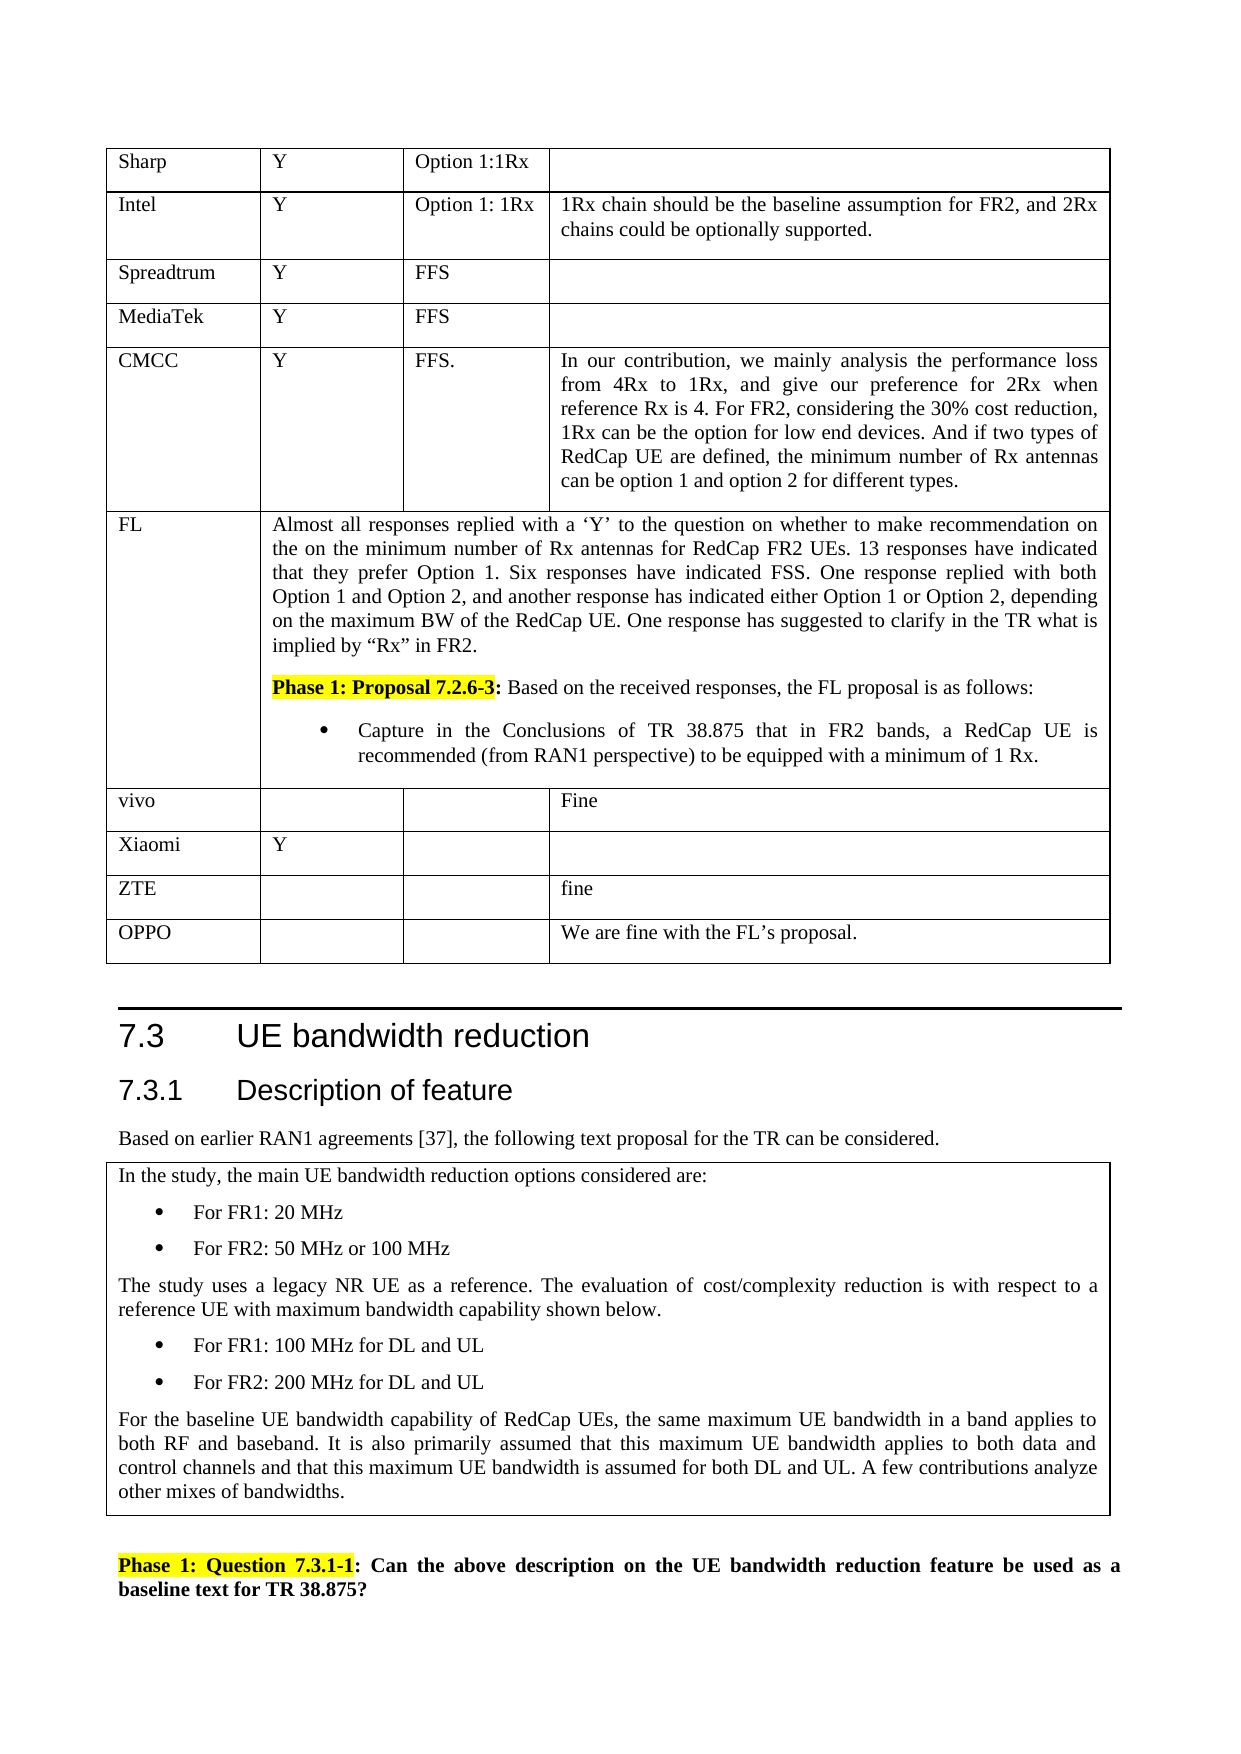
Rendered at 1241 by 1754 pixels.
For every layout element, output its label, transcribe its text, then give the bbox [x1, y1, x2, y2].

subtitle 7.3 UE bandwidth reduction [118, 1010, 1122, 1054]
table_header In the study, the main UE bandwidth reduction options considered are: For FR1: 20 MHz For FR2: 50 MHz or 100 MHz The study uses a legacy NR UE as a reference. The evaluation of cost/complexity reduction is with respect to a reference UE with maximum bandwidth capability shown below. For FR1: 100 MHz for DL and UL For FR2: 200 MHz for DL and UL For the baseline UE bandwidth capability of RedCap UEs, the same maximum UE bandwidth in a band applies to both RF and baseband. It is also primarily assumed that this maximum UE bandwidth applies to both data and control channels and that this maximum UE bandwidth is assumed for both DL and UL. A few contributions analyze other mixes of bandwidths. [107, 1163, 1109, 1515]
table_cell vivo [107, 789, 260, 831]
text Based on earlier RAN1 agreements [37], the following text proposal for the TR can be considered. [118, 1126, 1122, 1149]
table_cell [404, 832, 549, 875]
table_cell Y [261, 832, 403, 875]
table_cell Xiaomi [107, 832, 260, 875]
table_cell [550, 304, 1109, 347]
table_cell [550, 149, 1109, 191]
table_cell Y [261, 260, 403, 303]
table_cell CMCC [107, 348, 260, 511]
table_cell ZTE [107, 876, 260, 919]
table_cell [261, 920, 403, 963]
table_cell Spreadtrum [107, 260, 260, 303]
table_cell FFS. [404, 348, 549, 511]
table_cell FL [107, 512, 260, 787]
table_cell Almost all responses replied with a ‘Y’ to the question on whether to make recommendation on the on the minimum number of Rx antennas for RedCap FR2 UEs. 13 responses have indicated that they prefer Option 1. Six responses have indicated FSS. One response replied with both Option 1 and Option 2, and another response has indicated either Option 1 or Option 2, depending on the maximum BW of the RedCap UE. One response has suggested to clarify in the TR what is implied by “Rx” in FR2. Phase 1: Proposal 7.2.6-3: Based on the received responses, the FL proposal is as follows: Capture in the Conclusions of TR 38.875 that in FR2 bands, a RedCap UE is recommended (from RAN1 perspective) to be equipped with a minimum of 1 Rx. [261, 512, 1109, 787]
table_cell [404, 876, 549, 919]
table_cell In our contribution, we mainly analysis the performance loss from 4Rx to 1Rx, and give our preference for 2Rx when reference Rx is 4. For FR2, considering the 30% cost reduction, 1Rx can be the option for low end devices. And if two types of RedCap UE are defined, the minimum number of Rx antennas can be option 1 and option 2 for different types. [550, 348, 1109, 511]
table_cell [261, 876, 403, 919]
table_cell Y [261, 348, 403, 511]
table_cell [404, 789, 549, 831]
table_cell FFS [404, 260, 549, 303]
table_cell [261, 789, 403, 831]
table_cell Fine [550, 789, 1109, 831]
table_cell Y [261, 193, 403, 259]
table_cell We are fine with the FL’s proposal. [550, 920, 1109, 963]
table_cell [550, 260, 1109, 303]
table_cell FFS [404, 304, 549, 347]
table_cell MediaTek [107, 304, 260, 347]
table_cell Sharp [107, 149, 260, 191]
table_cell Option 1: 1Rx [404, 193, 549, 259]
table_cell 1Rx chain should be the baseline assumption for FR2, and 2Rx chains could be optionally supported. [550, 193, 1109, 259]
table_cell fine [550, 876, 1109, 919]
table_cell Intel [107, 193, 260, 259]
table_cell Y [261, 149, 403, 191]
table_cell Option 1:1Rx [404, 149, 549, 191]
text Phase 1: Question 7.3.1-1: Can the above description on the UE bandwidth reduction feature be used as a baseline text for TR 38.875? [118, 1553, 1122, 1601]
table_cell [404, 920, 549, 963]
table_cell OPPO [107, 920, 260, 963]
table_cell Y [261, 304, 403, 347]
subtitle 7.3.1 Description of feature [118, 1064, 1122, 1107]
table_cell [550, 832, 1109, 875]
